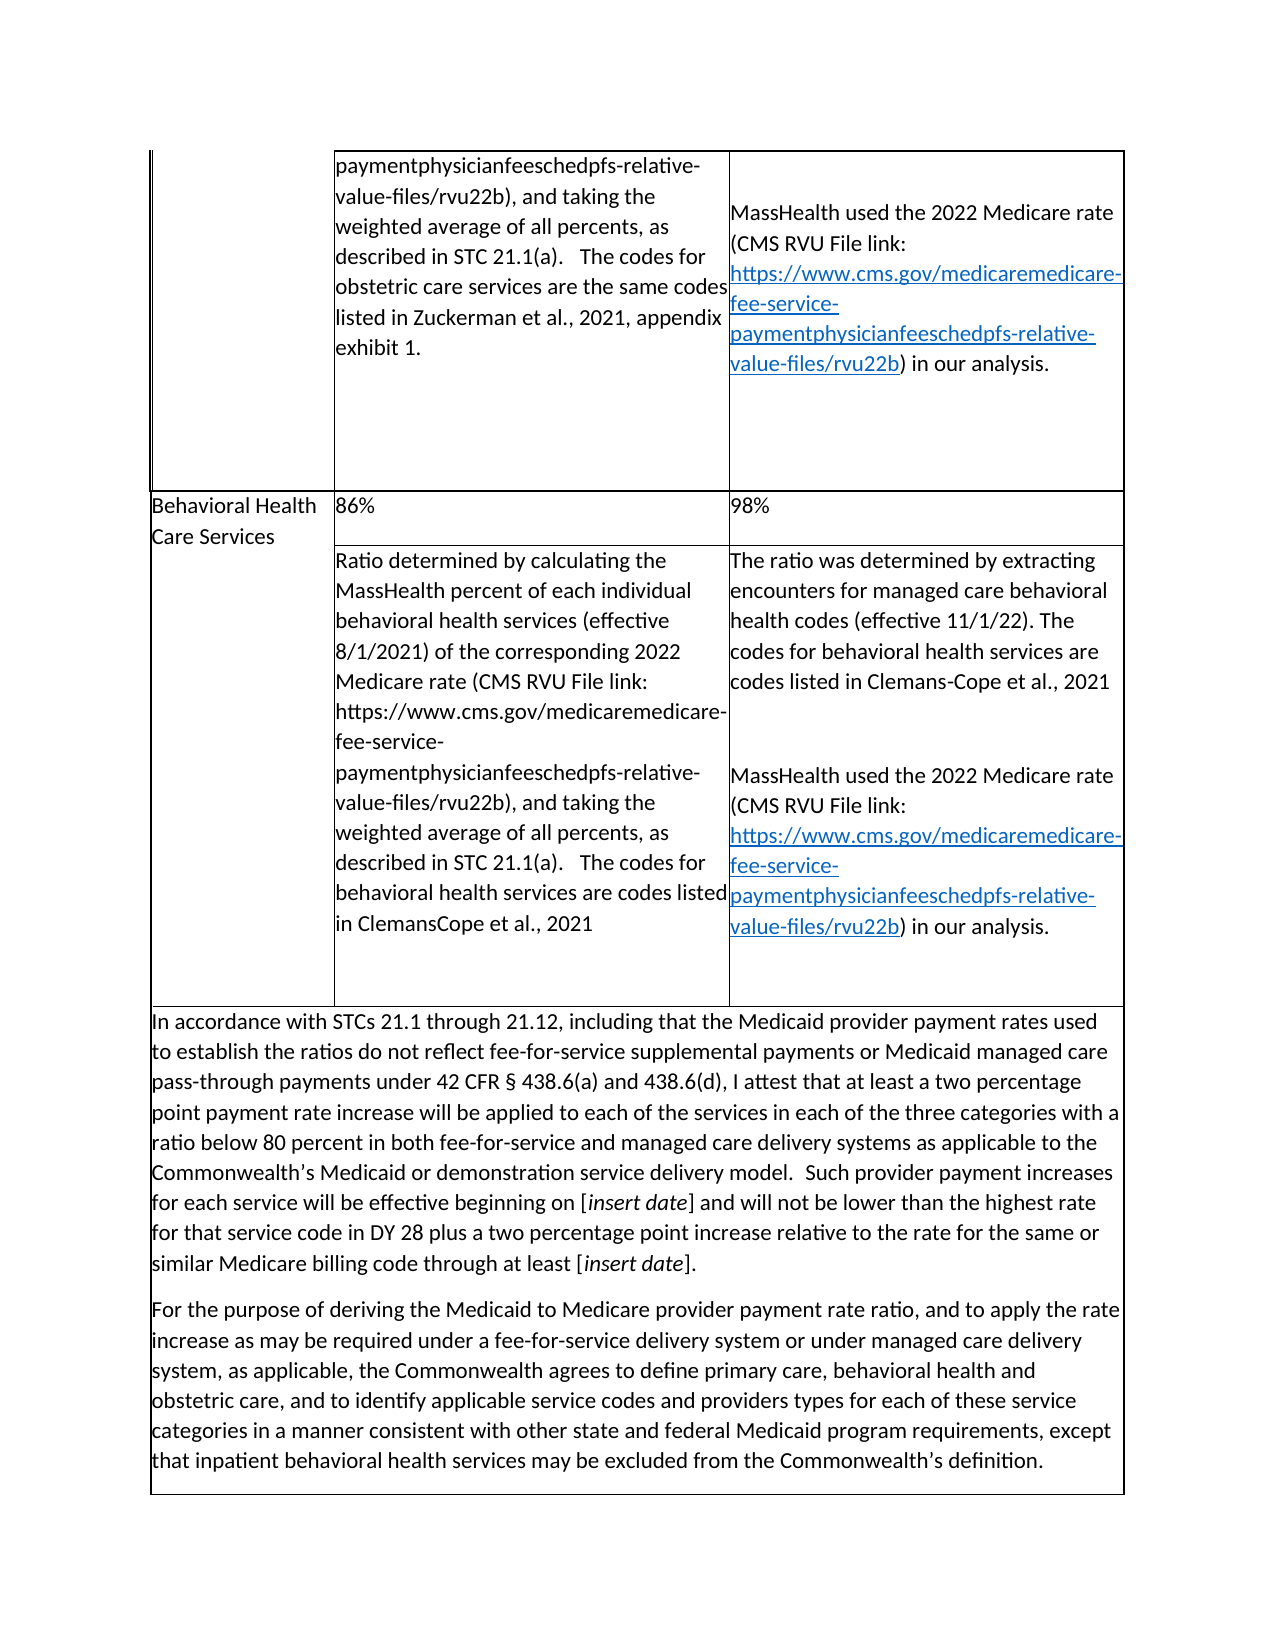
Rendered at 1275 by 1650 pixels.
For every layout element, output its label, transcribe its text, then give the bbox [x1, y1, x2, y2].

table_cell The ratio was determined by extracting encounters for managed care behavioral health codes (effective 11/1/22). The codes for behavioral health services are codes listed in Clemans-Cope et al., 2021 MassHealth used the 2022 Medicare rate (CMS RVU File link: https://www.cms.gov/medicaremedicare-fee-service-paymentphysicianfeeschedpfs-relative-value-files/rvu22b) in our analysis. [730, 847, 1123, 1006]
table_cell 98% [730, 492, 1123, 545]
table_cell The ratio was determined by extracting encounters for managed care behavioral health codes (effective 11/1/22). The codes for behavioral health services are codes listed in Clemans-Cope et al., 2021 MassHealth used the 2022 Medicare rate (CMS RVU File link: https://www.cms.gov/medicaremedicare-fee-service-paymentphysicianfeeschedpfs-relative-value-files/rvu22b) in our analysis. [730, 546, 1123, 845]
table_cell Behavioral Health Care Services [152, 492, 334, 1006]
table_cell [335, 152, 729, 490]
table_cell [152, 1006, 1123, 1493]
table_cell Ratio determined by calculating the MassHealth percent of each individual behavioral health services (effective 8/1/2021) of the corresponding 2022 Medicare rate (CMS RVU File link: https://www.cms.gov/medicaremedicare-fee-service-paymentphysicianfeeschedpfs-relative-value-files/rvu22b), and taking the weighted average of all percents, as described in STC 21.1(a). The codes for behavioral health services are codes listed in ClemansCope et al., 2021 [335, 546, 729, 1006]
table_cell 86% [335, 492, 729, 545]
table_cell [730, 152, 1123, 283]
